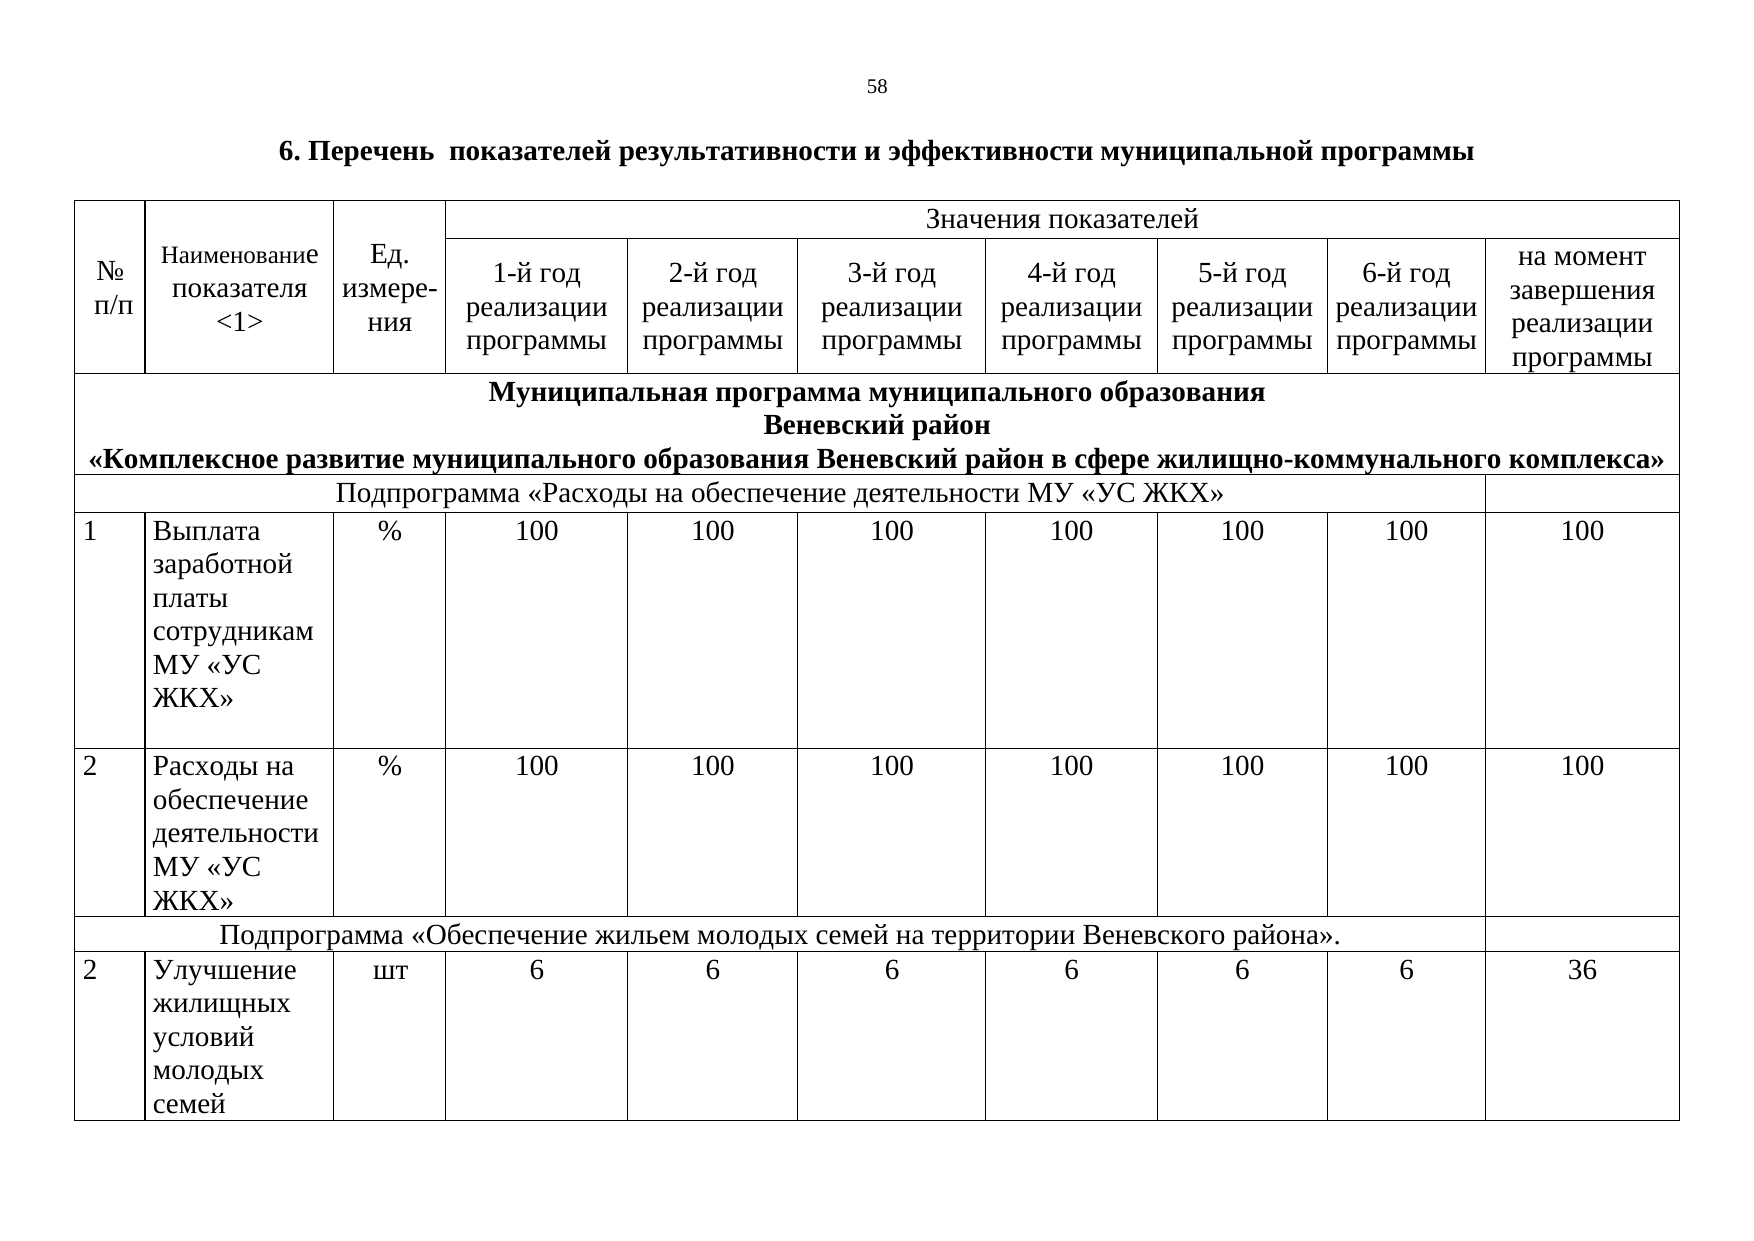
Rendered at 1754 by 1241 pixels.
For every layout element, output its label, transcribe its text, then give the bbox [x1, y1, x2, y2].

table_cell 6 [798, 952, 985, 1119]
table_cell 100 [628, 749, 797, 916]
table_cell 36 [1486, 952, 1679, 1119]
table_cell 100 [446, 513, 627, 747]
table_cell 100 [1328, 749, 1485, 916]
table_cell 6 [628, 952, 797, 1119]
table_cell Подпрограмма «Расходы на обеспечение деятельности МУ «УС ЖКХ» [75, 475, 1485, 512]
table_cell [1486, 917, 1679, 951]
table_cell Выплата заработной платы сотрудникам МУ «УС ЖКХ» [146, 513, 333, 747]
table_header Ед. измере-ния [334, 201, 445, 373]
table_cell 100 [798, 749, 985, 916]
table_cell 100 [798, 513, 985, 747]
table_cell 100 [986, 749, 1157, 916]
table_cell 2 [75, 952, 144, 1119]
table_cell 1-й год реализации программы [446, 239, 627, 373]
table_cell 6 [446, 952, 627, 1119]
table_header Наименование показателя <1> [146, 201, 333, 373]
table_cell 100 [1486, 513, 1679, 747]
table_cell 6-й год реализации программы [1328, 239, 1485, 373]
table_cell 100 [1328, 513, 1485, 747]
table_cell на момент завершения реализации программы [1486, 239, 1679, 373]
table_cell [1486, 475, 1679, 512]
table_cell 5-й год реализации программы [1158, 239, 1327, 373]
table_cell % [334, 513, 445, 747]
table_cell 1 [75, 513, 144, 747]
table_cell 100 [446, 749, 627, 916]
table_cell 3-й год реализации программы [798, 239, 985, 373]
table_cell 100 [1158, 513, 1327, 747]
table_header Значения показателей [446, 201, 1679, 237]
table_cell % [334, 749, 445, 916]
table_cell 6 [1158, 952, 1327, 1119]
table_cell 100 [628, 513, 797, 747]
text 6. Перечень показателей результативности и эффективности муниципальной программы [118, 133, 1636, 166]
table_cell 100 [1486, 749, 1679, 916]
table_cell 2-й год реализации программы [628, 239, 797, 373]
table_cell 6 [1328, 952, 1485, 1119]
table_cell шт [334, 952, 445, 1119]
table_header № п/п [75, 201, 144, 373]
table_cell Подпрограмма «Обеспечение жильем молодых семей на территории Веневского района». [75, 917, 1485, 951]
table_cell 4-й год реализации программы [986, 239, 1157, 373]
table_cell Муниципальная программа муниципального образования Веневский район «Комплексное развитие муниципального образования Веневский район в сфере жилищно-коммунального комплекса» [75, 374, 1679, 474]
table_cell Расходы на обеспечение деятельности МУ «УС ЖКХ» [146, 749, 333, 916]
table_cell 100 [986, 513, 1157, 747]
table_cell 2 [75, 749, 144, 916]
table_cell 100 [1158, 749, 1327, 916]
table_cell 6 [986, 952, 1157, 1119]
